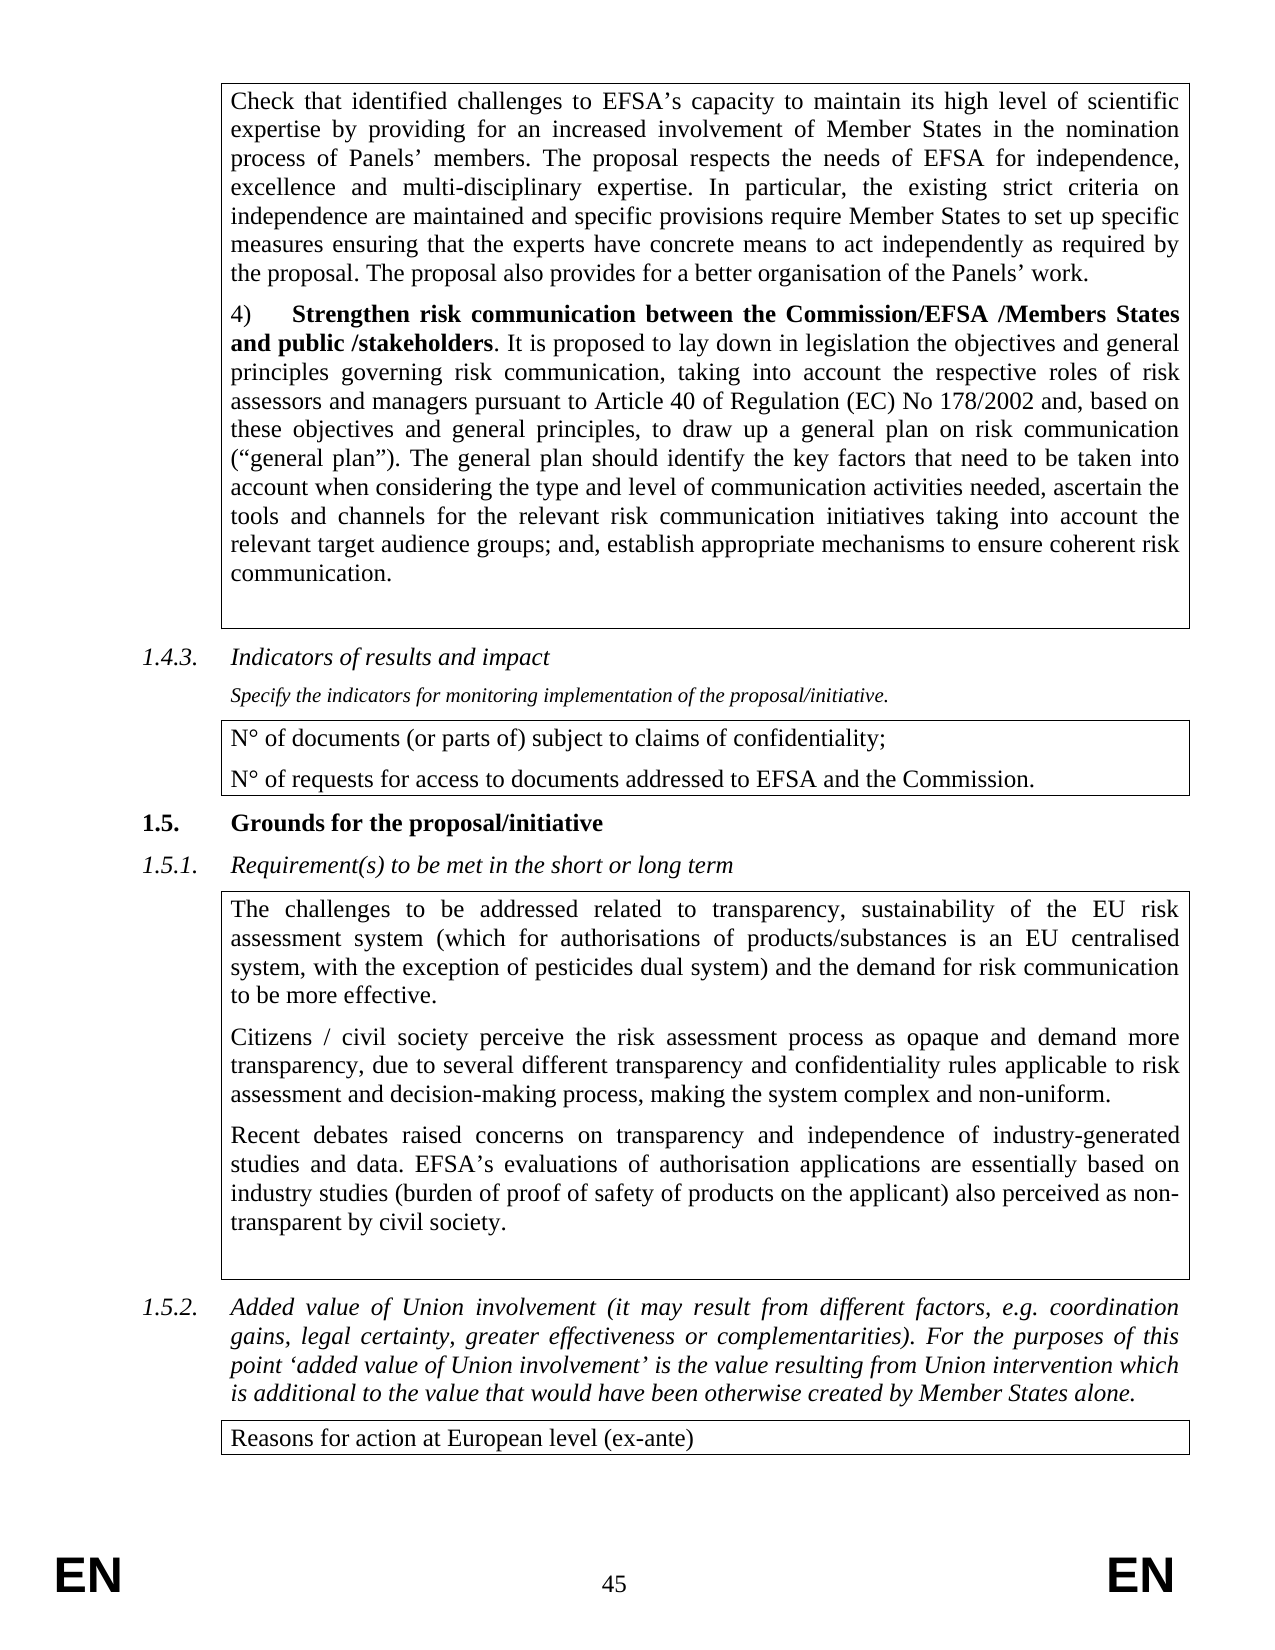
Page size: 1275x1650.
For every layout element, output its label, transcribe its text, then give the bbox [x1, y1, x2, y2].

subtitle 1.4.3. Indicators of results and impact [142, 642, 1181, 671]
subtitle 1.5.1. Requirement(s) to be met in the short or long term [142, 850, 1181, 878]
text N° of documents (or parts of) subject to claims of confidentiality; [222, 721, 1189, 752]
text Recent debates raised concerns on transparency and independence of industry-generated studies and data. EFSA’s evaluations of authorisation applications are essentially based on industry studies (burden of proof of safety of products on the applicant) also perceived as non-transparent by civil society. [222, 1117, 1189, 1235]
text Specify the indicators for monitoring implementation of the proposal/initiative. [230, 683, 1181, 707]
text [222, 84, 1189, 287]
text Citizens / civil society perceive the risk assessment process as opaque and demand more transparency, due to several different transparency and confidentiality rules applicable to risk assessment and decision-making process, making the system complex and non-uniform. [222, 1018, 1189, 1108]
text 4) Strengthen risk communication between the Commission/EFSA /Members States and public /stakeholders. It is proposed to lay down in legislation the objectives and general principles governing risk communication, taking into account the respective roles of risk assessors and managers pursuant to Article 40 of Regulation (EC) No 178/2002 and, based on these objectives and general principles, to draw up a general plan on risk communication (“general plan”). The general plan should identify the key factors that need to be taken into account when considering the type and level of communication activities needed, ascertain the tools and channels for the relevant risk communication initiatives taking into account the relevant target audience groups; and, establish appropriate mechanisms to ensure coherent risk communication. [222, 296, 1189, 587]
text Reasons for action at European level (ex-ante) [222, 1421, 1189, 1454]
text The challenges to be addressed related to transparency, sustainability of the EU risk assessment system (which for authorisations of products/substances is an EU centralised system, with the exception of pesticides dual system) and the demand for risk communication to be more effective. [222, 892, 1189, 1009]
subtitle 1.5. Grounds for the proposal/initiative [142, 808, 1181, 837]
text N° of requests for access to documents addressed to EFSA and the Commission. [222, 761, 1189, 795]
subtitle 1.5.2. Added value of Union involvement (it may result from different factors, e.g. coordination gains, legal certainty, greater effectiveness or complementarities). For the purposes of this point ‘added value of Union involvement’ is the value resulting from Union intervention which is additional to the value that would have been otherwise created by Member States alone. [142, 1292, 1181, 1407]
